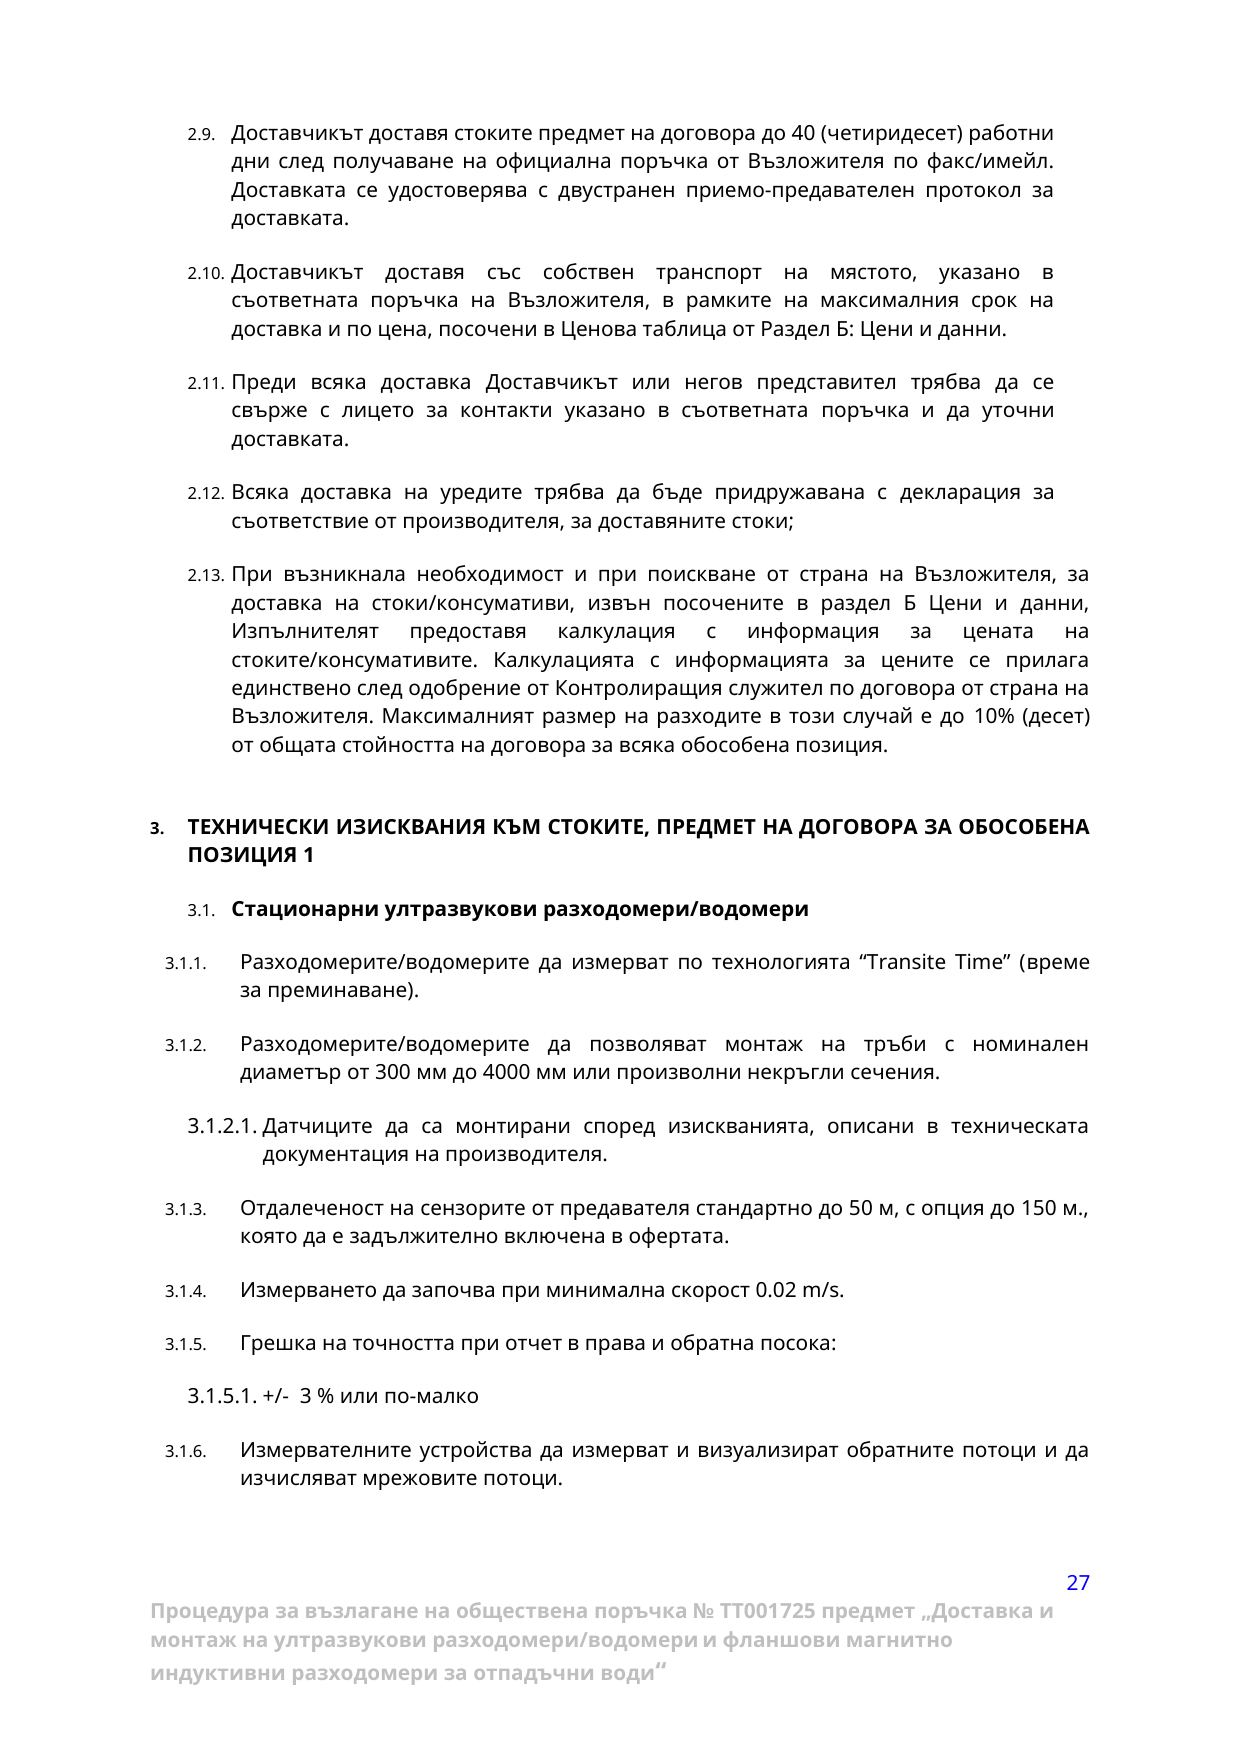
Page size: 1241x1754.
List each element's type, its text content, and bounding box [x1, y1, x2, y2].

list Разходомерите/водомерите да измерват по технологията “Transite Time” (време за преминаване). [165, 947, 1090, 1004]
list Разходомерите/водомерите да позволяват монтаж на тръби с номинален диаметър от 300 мм до 4000 мм или произволни некръгли сечения. [165, 1029, 1090, 1086]
list ТЕХНИЧЕСКИ ИЗИСКВАНИЯ КЪМ СТОКИТЕ, ПРЕДМЕТ НА ДОГОВОРА ЗА ОБОСОБЕНА ПОЗИЦИЯ 1 [150, 812, 1090, 869]
list Измервателните устройства да измерват и визуализират обратните потоци и да изчисляват мрежовите потоци. [165, 1435, 1090, 1492]
list +/- 3 % или по-малко [187, 1382, 1090, 1410]
list Измерването да започва при минимална скорост 0.02 m/s. [165, 1275, 1090, 1303]
list Грешка на точността при отчет в права и обратна посока: [165, 1328, 1090, 1357]
list Отдалеченост на сензорите от предавателя стандартно до 50 м, с опция до 150 м., която да е задължително включена в офертата. [165, 1193, 1090, 1250]
list Доставчикът доставя стоките предмет на договора до 40 (четиридесет) работни дни след получаване на официална поръчка от Възложителя по факс/имейл. Доставката се удостоверява с двустранен приемо-предавателен протокол за доставката. [187, 118, 1055, 232]
list Датчиците да са монтирани според изискванията, описани в техническата документация на производителя. [187, 1111, 1090, 1168]
list Доставчикът доставя със собствен транспорт на мястото, указано в съответната поръчка на Възложителя, в рамките на максималния срок на доставка и по цена, посочени в Ценова таблица от Раздел Б: Цени и данни. [187, 257, 1055, 342]
list При възникнала необходимост и при поискване от страна на Възложителя, за доставка на стоки/консумативи, извън посочените в раздел Б Цени и данни, Изпълнителят предоставя калкулация с информация за цената на стоките/консумативите. Калкулацията с информацията за цените се прилага единствено след одобрение от Контролиращия служител по договора от страна на Възложителя. Максималният размер на разходите в този случай е до 10% (десет) от общата стойността на договора за всяка обособена позиция. [187, 559, 1090, 758]
list Стационарни ултразвукови разходомери/водомери [187, 894, 1090, 922]
list Преди всяка доставка Доставчикът или негов представител трябва да се свърже с лицето за контакти указано в съответната поръчка и да уточни доставката. [187, 367, 1055, 452]
list Всяка доставка на уредите трябва да бъде придружавана с декларация за съответствие от производителя, за доставяните стоки; [187, 477, 1055, 534]
